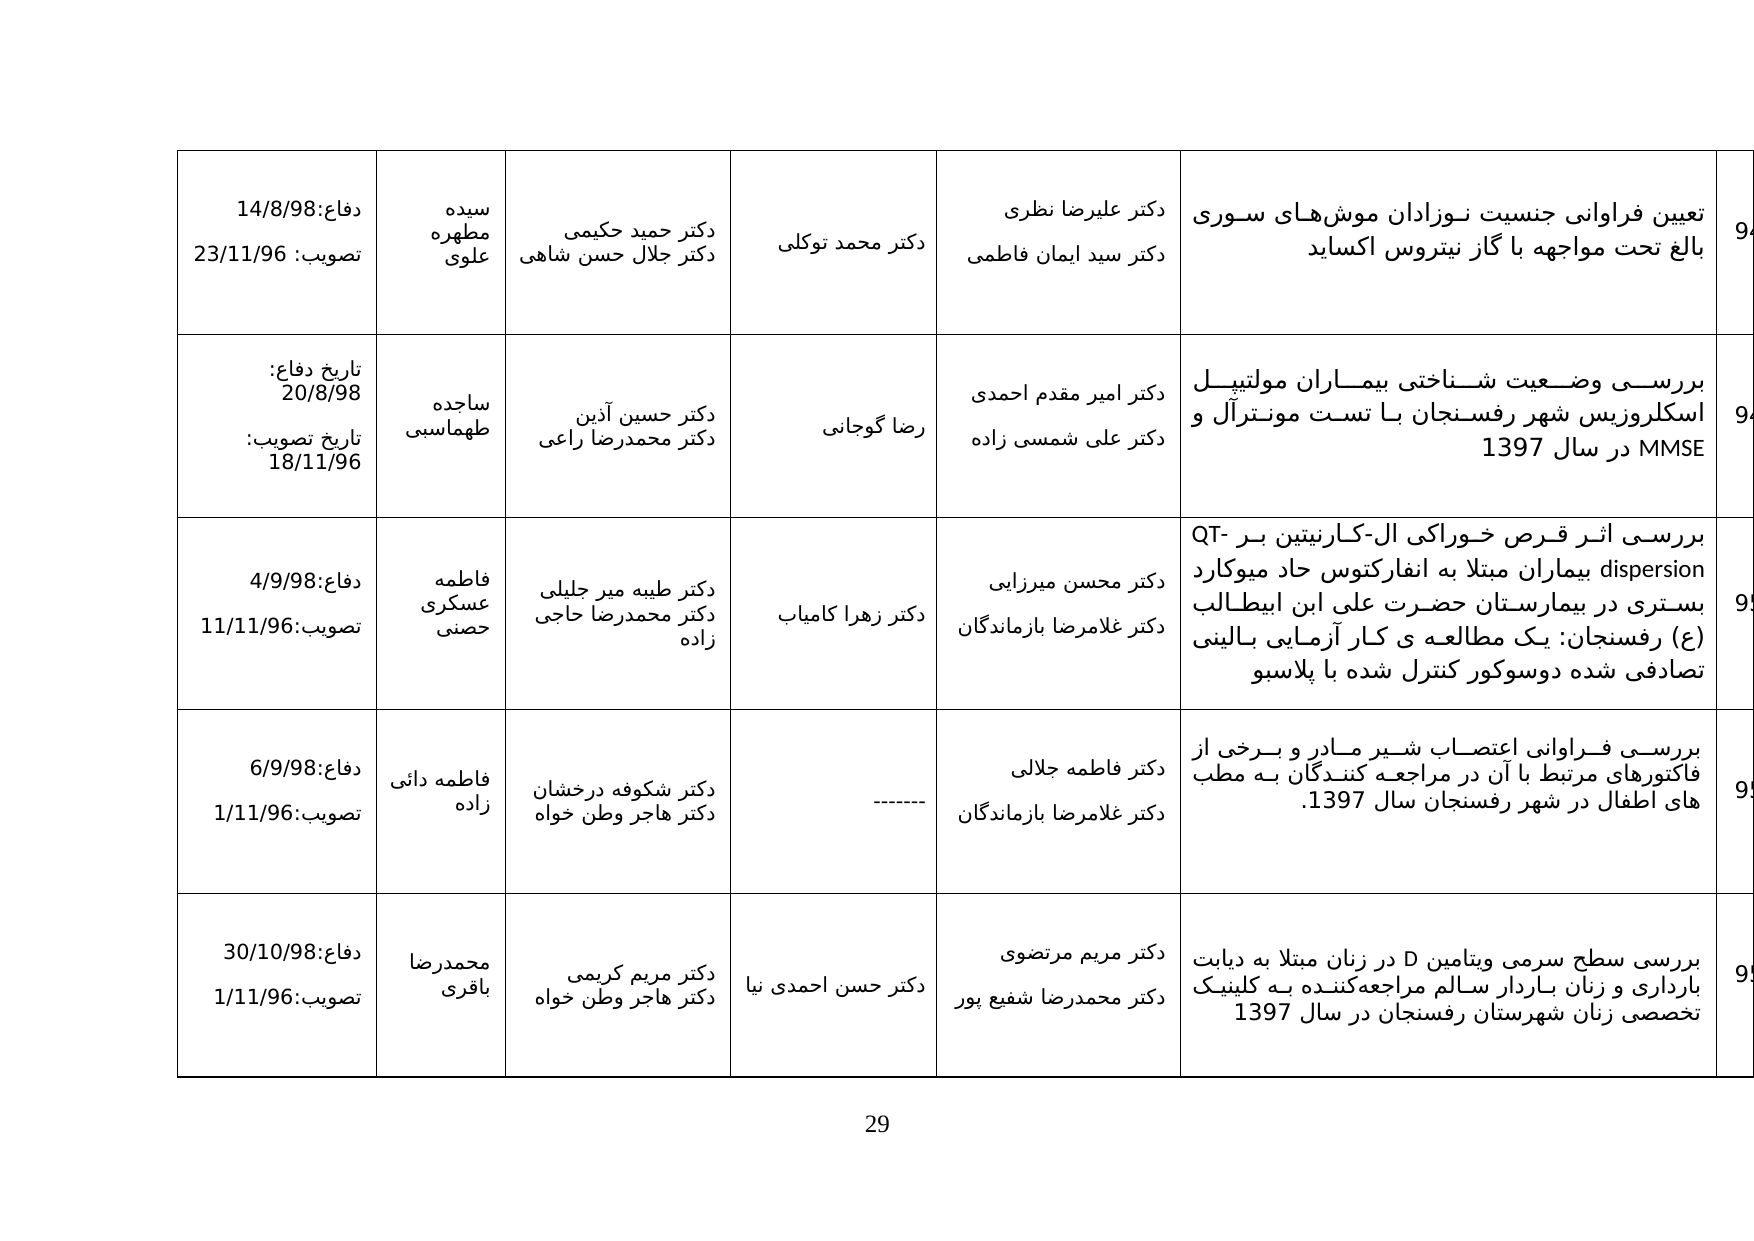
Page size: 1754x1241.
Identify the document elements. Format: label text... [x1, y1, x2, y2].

table_cell 949 [1717, 335, 1753, 517]
table_cell فاطمه دائی زاده [377, 710, 505, 893]
table_cell دکتر زهرا کامیاب [731, 518, 936, 709]
table_cell سیده مطهره علوی [377, 151, 505, 334]
table_cell دفاع:30/10/98 تصویب:1/11/96 [178, 894, 376, 1076]
table_cell دکتر امیر مقدم احمدی دکتر علی شمسی زاده [937, 335, 1180, 517]
table_cell بررسی سطح سرمی ویتامین D در زنان مبتلا به دیابت بارداری و زنان باردار سالم مراجعه‌کننده به کلینیک تخصصی زنان شهرستان رفسنجان در سال 1397 [1181, 894, 1716, 1076]
table_cell بررسی اثر قرص خوراکی ال-کارنیتین بر QT-dispersion بیماران مبتلا به انفارکتوس حاد میوکارد بستری در بیمارستان حضرت علی ابن ابیطالب (ع) رفسنجان: یک مطالعه ی کار آزمایی بالینی تصادفی شده دوسوکور کنترل شده با پلاسبو [1181, 518, 1716, 709]
table_cell رضا گوجانی [731, 335, 936, 517]
table_cell ساجده طهماسبی [377, 335, 505, 517]
table_cell بررسی فراوانی اعتصاب شیر مادر و برخی از فاکتورهای مرتبط با آن در مراجعه کنندگان به مطب های اطفال در شهر رفسنجان سال 1397. [1181, 710, 1716, 893]
table_cell دکتر حسین آذین دکتر محمدرضا راعی [506, 335, 730, 517]
table_cell دفاع:14/8/98 تصویب: 23/11/96 [178, 151, 376, 334]
table_cell تاریخ دفاع:20/8/98 تاریخ تصویب: 18/11/96 [178, 335, 376, 517]
table_cell دکتر طیبه میر جلیلی دکتر محمدرضا حاجی زاده [506, 518, 730, 709]
table_cell دفاع:6/9/98 تصویب:1/11/96 [178, 710, 376, 893]
table_cell دکتر فاطمه جلالی دکتر غلامرضا بازماندگان [937, 710, 1180, 893]
table_cell دکتر مریم کریمی دکتر هاجر وطن خواه [506, 894, 730, 1076]
table_cell دکتر محسن میرزایی دکتر غلامرضا بازماندگان [937, 518, 1180, 709]
table_cell 950 [1717, 518, 1753, 709]
table_cell 951 [1717, 710, 1753, 893]
table_cell تعیین فراوانی جنسیت نوزادان موش‌های سوری بالغ تحت مواجهه با گاز نیتروس اکساید [1181, 151, 1716, 334]
table_cell دکتر شکوفه درخشان دکتر هاجر وطن خواه [506, 710, 730, 893]
table_cell ------- [731, 710, 936, 893]
table_cell دکتر محمد توکلی [731, 151, 936, 334]
table_cell فاطمه عسکری حصنی [377, 518, 505, 709]
table_cell دفاع:4/9/98 تصویب:11/11/96 [178, 518, 376, 709]
table_cell محمدرضا باقری [377, 894, 505, 1076]
table_cell دکتر مریم مرتضوی دکتر محمدرضا شفیع پور [937, 894, 1180, 1076]
table_cell دکتر حمید حکیمی دکتر جلال حسن شاهی [506, 151, 730, 334]
table_cell بررسی وضعيت شناختی بیماران مولتیپل اسکلروزیس شهر رفسنجان با تست مونترآل و MMSE در سال 1397 [1181, 335, 1716, 517]
table_cell 952 [1717, 894, 1753, 1076]
table_cell دکتر علیرضا نظری دکتر سید ایمان فاطمی [937, 151, 1180, 334]
table_cell دکتر حسن احمدی نیا [731, 894, 936, 1076]
table_cell 948 [1717, 151, 1753, 334]
